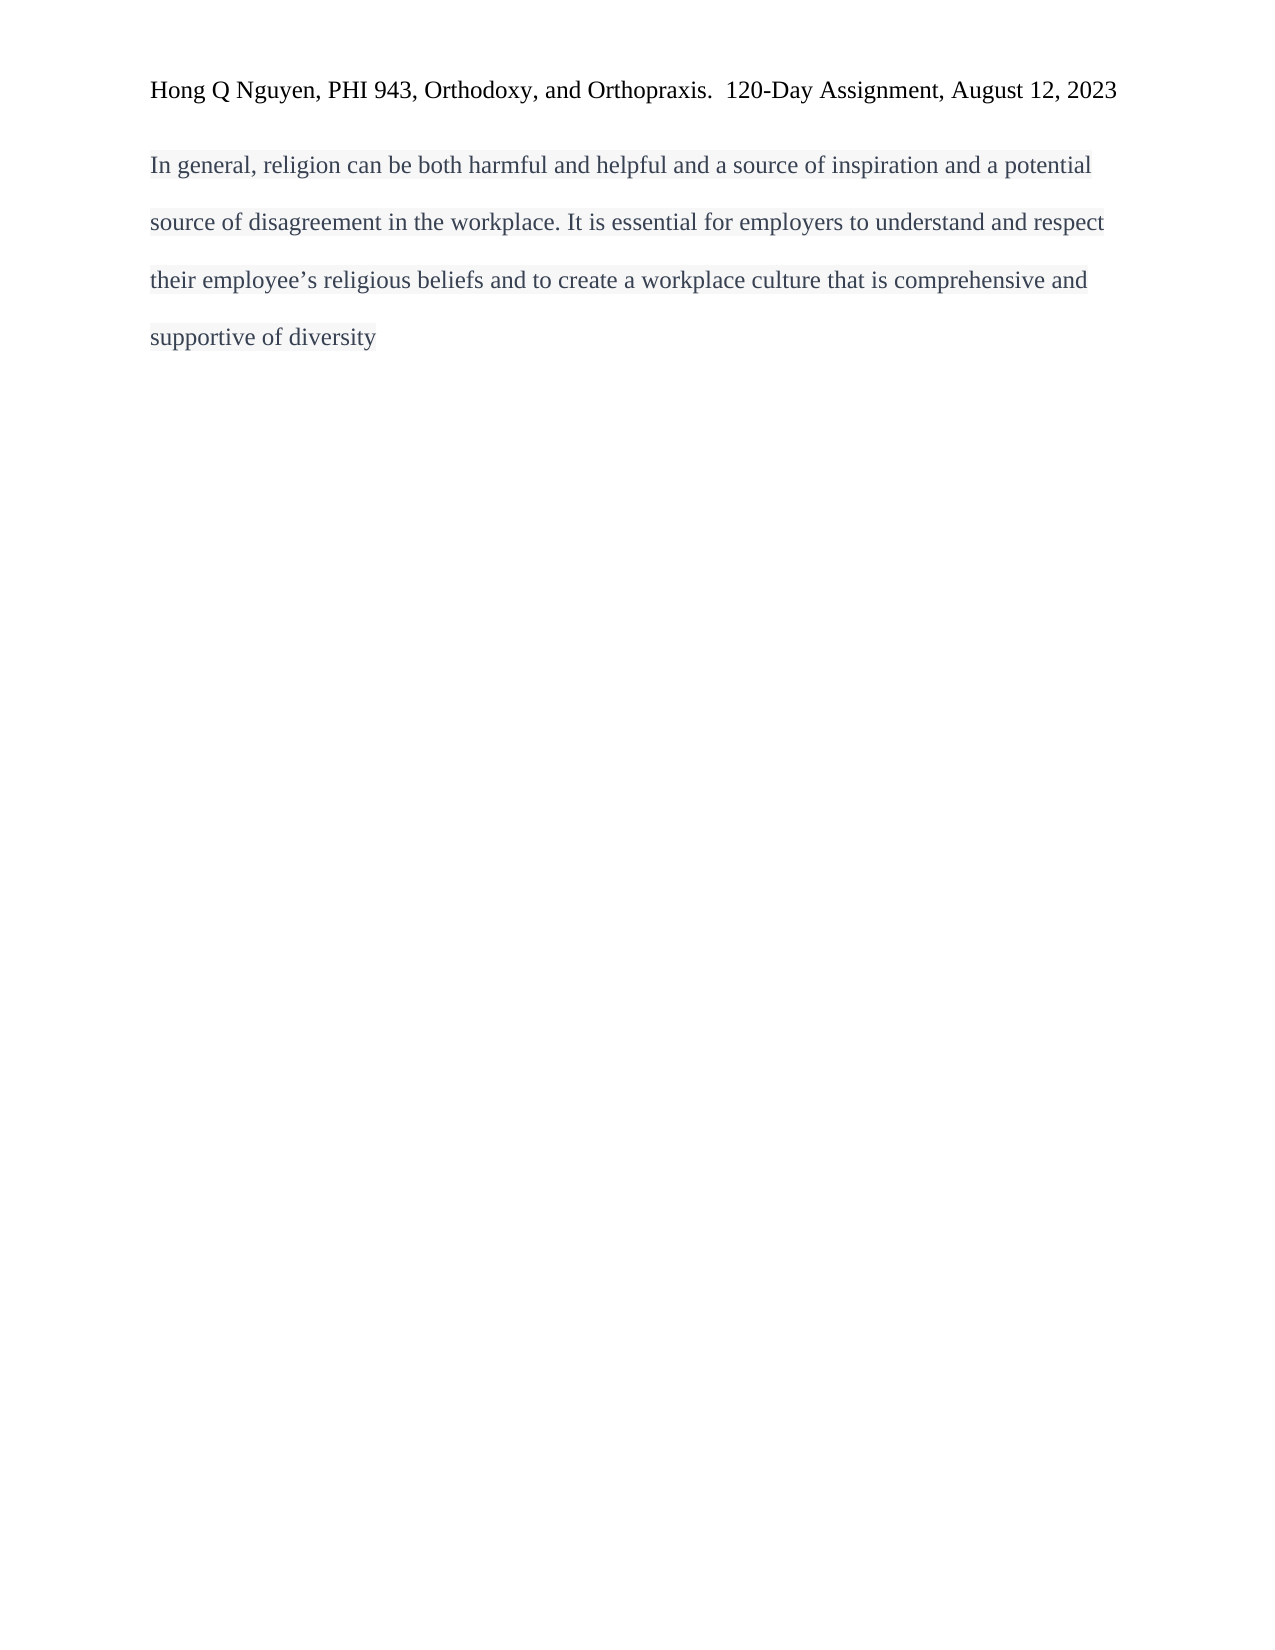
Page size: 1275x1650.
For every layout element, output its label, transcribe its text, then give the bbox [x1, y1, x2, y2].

text In general, religion can be both harmful and helpful and a source of inspiration and a potential source of disagreement in the workplace. It is essential for employers to understand and respect their employee’s religious beliefs and to create a workplace culture that is comprehensive and supportive of diversity [150, 150, 1125, 351]
